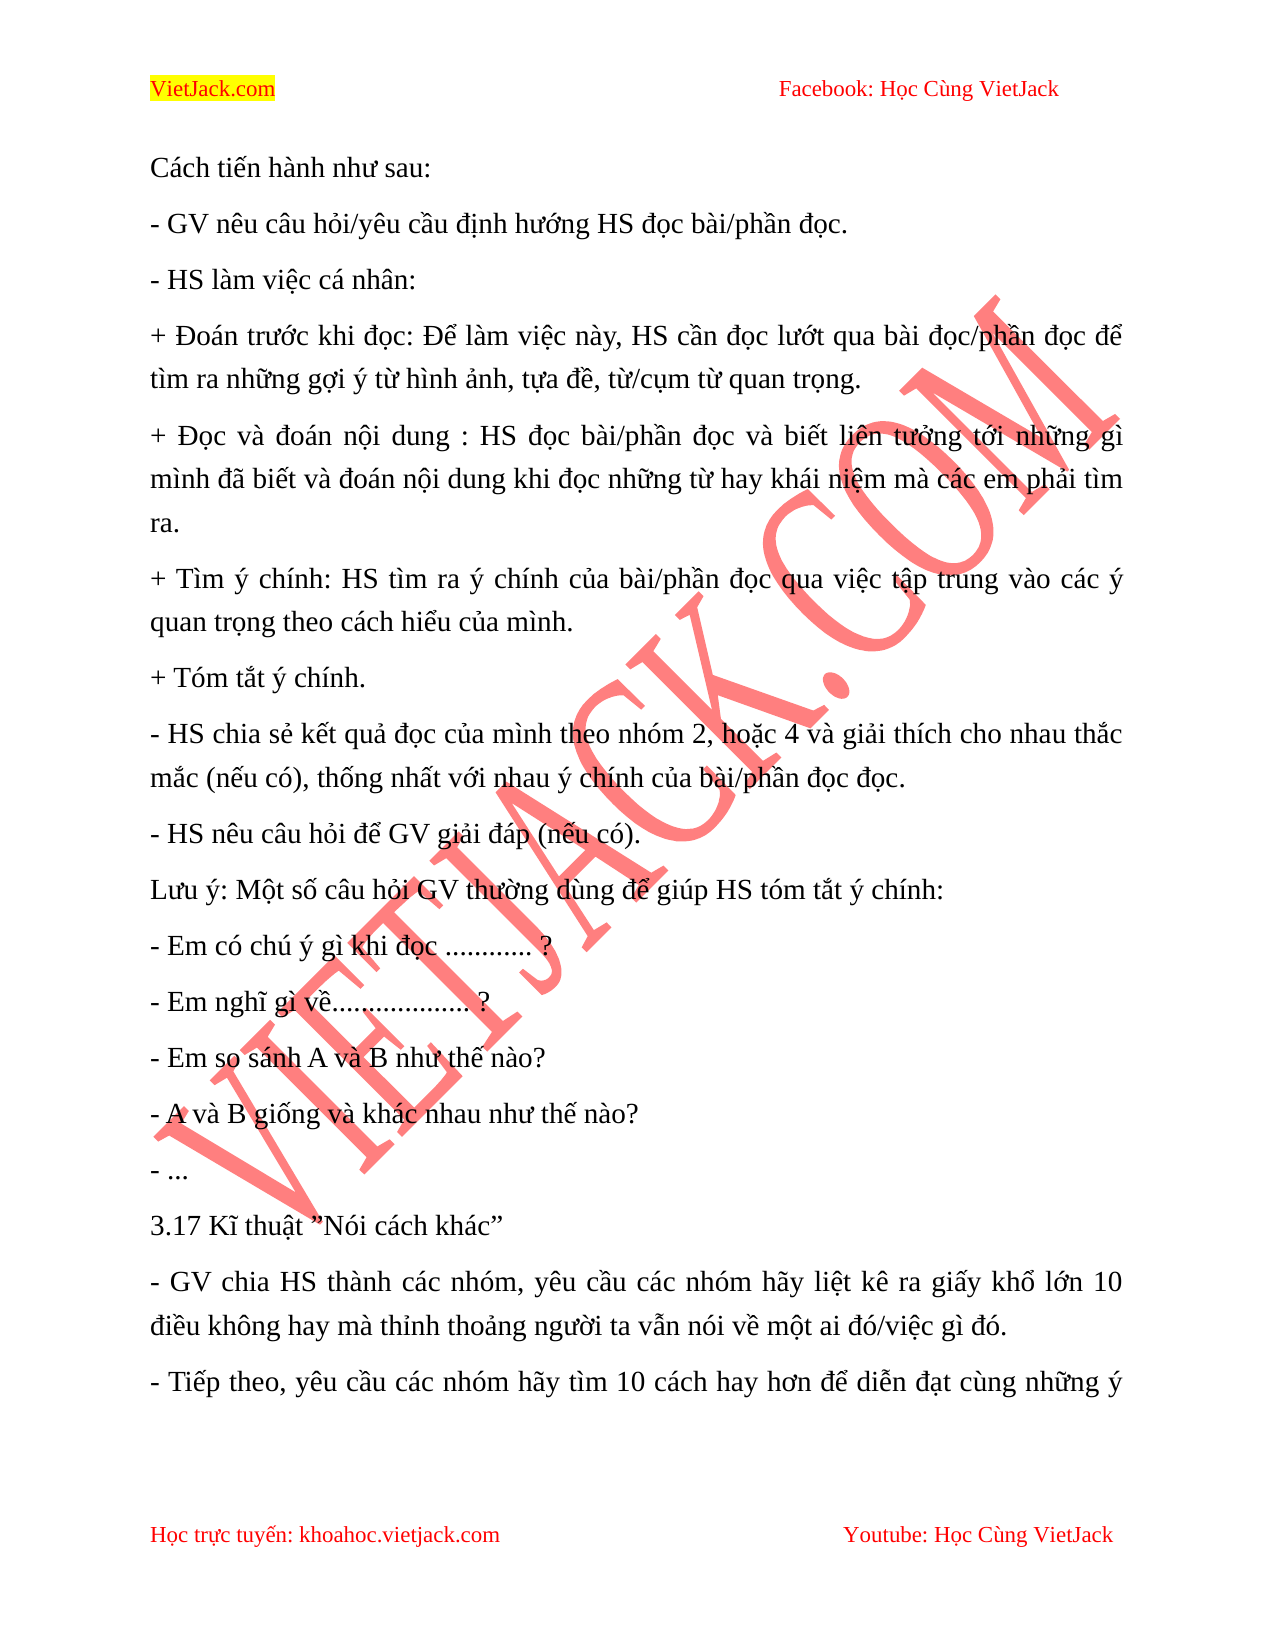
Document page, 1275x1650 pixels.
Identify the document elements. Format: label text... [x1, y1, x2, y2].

text + Đoán trước khi đọc: Để làm việc này, HS cần đọc lướt qua bài đọc/phần đọc để tìm ra những gợi ý từ hình ảnh, tựa đề, từ/cụm từ quan trọng. [150, 318, 1125, 395]
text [150, 1364, 1125, 1397]
text - ... [150, 1152, 1125, 1186]
text - Em nghĩ gì về................... ? [150, 984, 1125, 1018]
text Cách tiến hành như sau: [150, 150, 1125, 183]
text - Em có chú ý gì khi đọc ............ ? [150, 928, 1125, 962]
text - HS làm việc cá nhân: [150, 262, 1125, 296]
text 3.17 Kĩ thuật ”Nói cách khác” [150, 1208, 1125, 1242]
text + Đọc và đoán nội dung : HS đọc bài/phần đọc và biết liên tưởng tới những gì mình đã biết và đoán nội dung khi đọc những từ hay khái niệm mà các em phải tìm ra. [150, 418, 1125, 538]
text + Tóm tắt ý chính. [150, 660, 1125, 694]
text - Em so sánh A và B như thế nào? [150, 1040, 1125, 1074]
text - GV chia HS thành các nhóm, yêu cầu các nhóm hãy liệt kê ra giấy khổ lớn 10 điều không hay mà thỉnh thoảng người ta vẫn nói về một ai đó/việc gì đó. [150, 1264, 1125, 1341]
text Lưu ý: Một số câu hỏi GV thường dùng để giúp HS tóm tắt ý chính: [150, 872, 1125, 906]
text - GV nêu câu hỏi/yêu cầu định hướng HS đọc bài/phần đọc. [150, 206, 1125, 239]
text - HS nêu câu hỏi để GV giải đáp (nếu có). [150, 816, 1125, 849]
text + Tìm ý chính: HS tìm ra ý chính của bài/phần đọc qua việc tập trung vào các ý quan trọng theo cách hiểu của mình. [150, 561, 1125, 638]
text - A và B giống và khác nhau như thế nào? [150, 1096, 1125, 1130]
text - HS chia sẻ kết quả đọc của mình theo nhóm 2, hoặc 4 và giải thích cho nhau thắc mắc (nếu có), thống nhất với nhau ý chính của bài/phần đọc đọc. [150, 716, 1125, 793]
